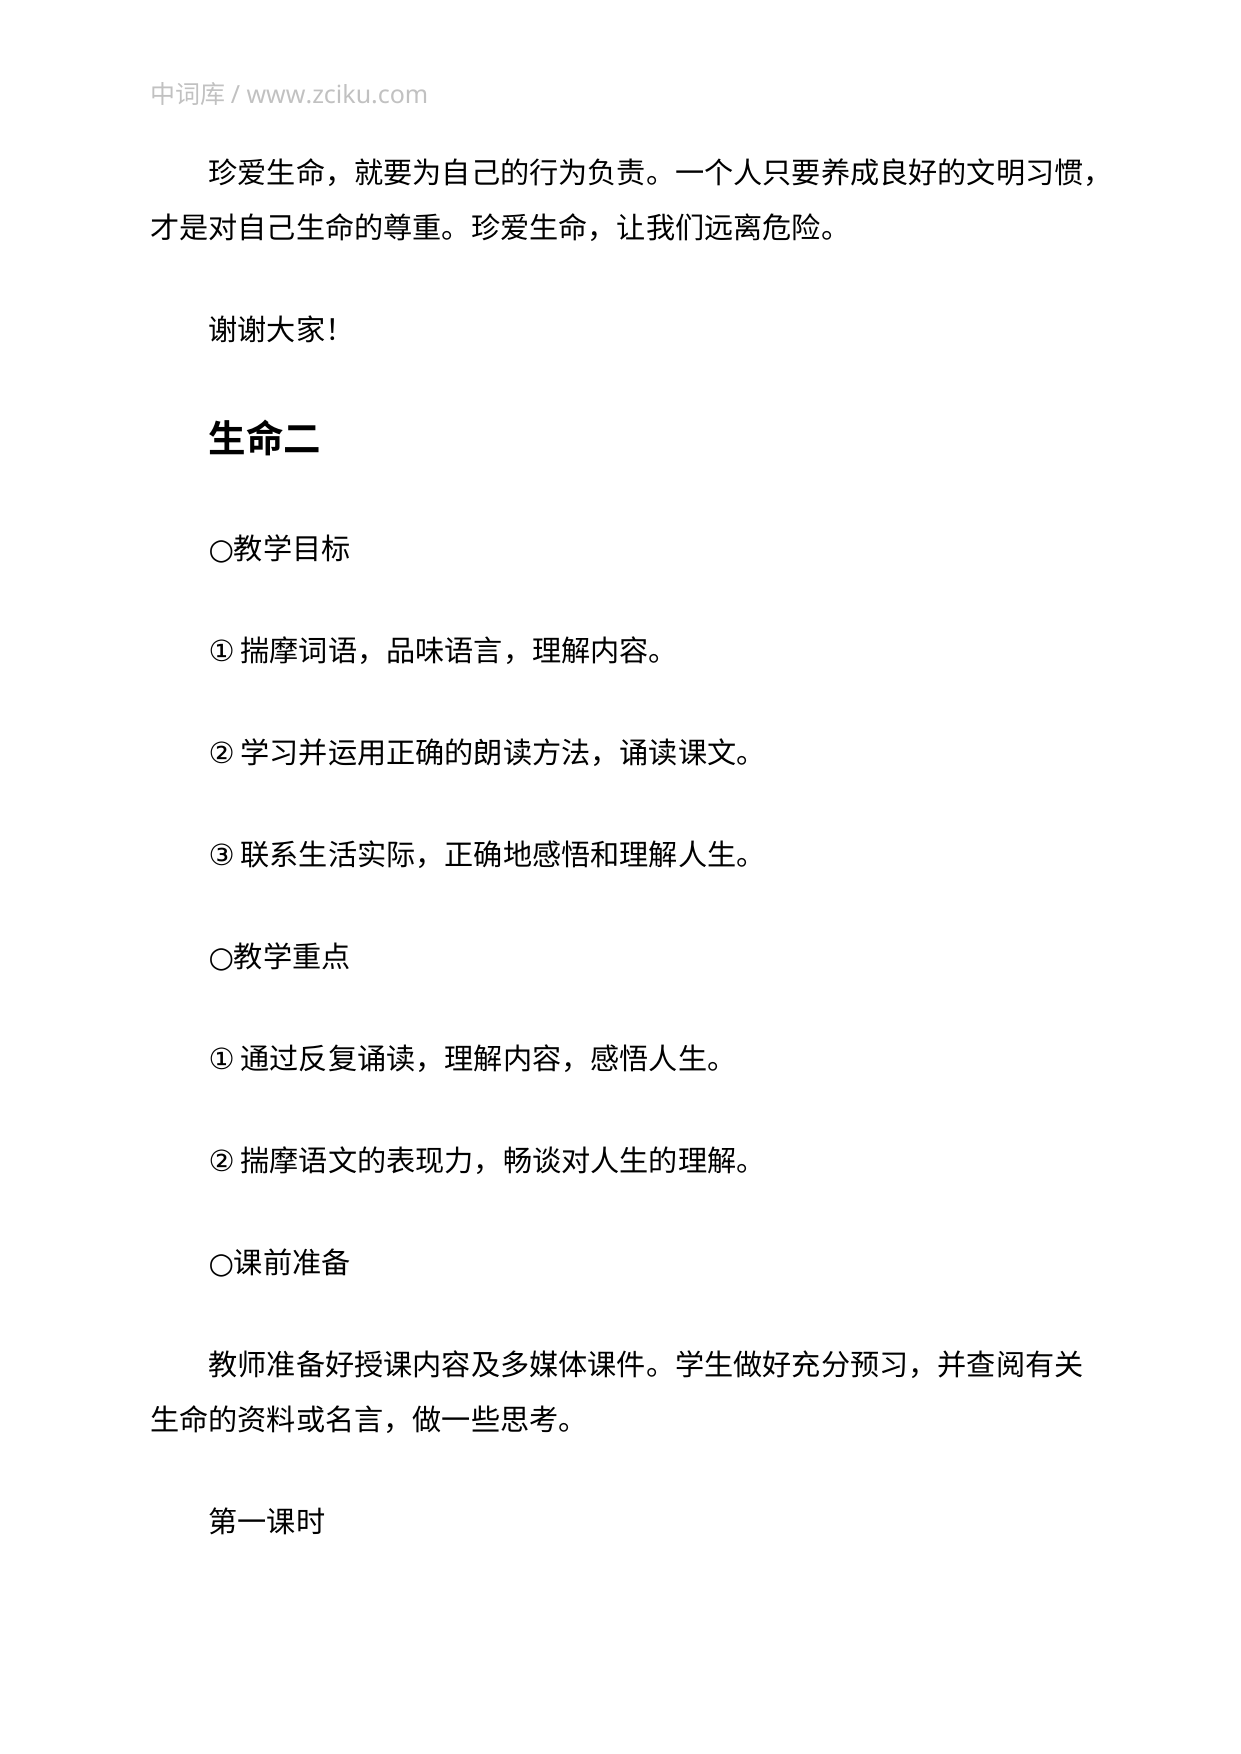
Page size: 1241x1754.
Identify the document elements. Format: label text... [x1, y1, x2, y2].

text 生命二 [150, 408, 1090, 463]
text ③联系生活实际，正确地感悟和理解人生。 [150, 832, 1090, 874]
text 第一课时 [150, 1498, 1090, 1541]
text ①通过反复诵读，理解内容，感悟人生。 [150, 1036, 1090, 1078]
text 珍爱生命，就要为自己的行为负责。一个人只要养成良好的文明习惯，才是对自己生命的尊重。珍爱生命，让我们远离危险。 [150, 150, 1090, 247]
text ○教学目标 [150, 526, 1090, 568]
text 谢谢大家！ [150, 307, 1090, 349]
text ○课前准备 [150, 1240, 1090, 1282]
text ○教学重点 [150, 934, 1090, 976]
text ①揣摩词语，品味语言，理解内容。 [150, 628, 1090, 670]
text ②学习并运用正确的朗读方法，诵读课文。 [150, 730, 1090, 772]
text ②揣摩语文的表现力，畅谈对人生的理解。 [150, 1138, 1090, 1180]
text 教师准备好授课内容及多媒体课件。学生做好充分预习，并查阅有关生命的资料或名言，做一些思考。 [150, 1342, 1090, 1439]
